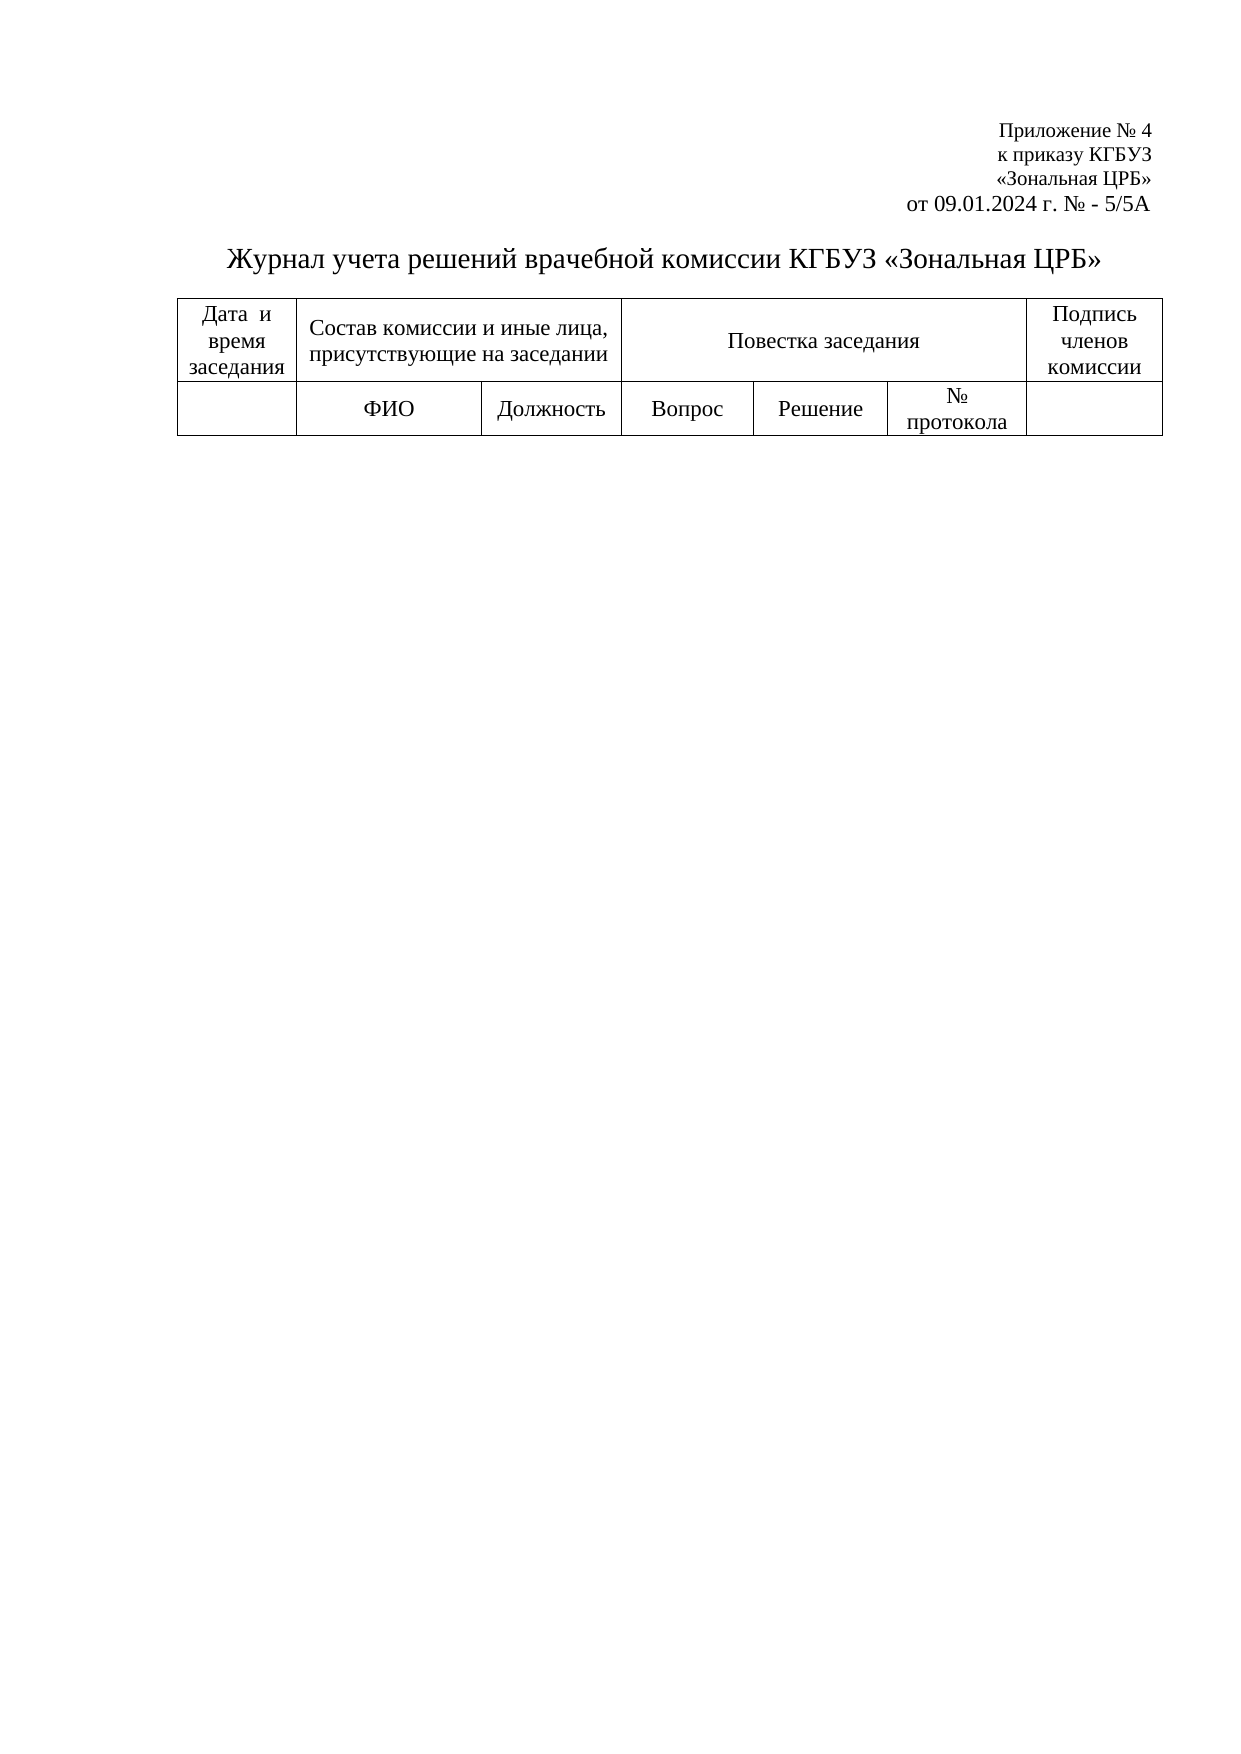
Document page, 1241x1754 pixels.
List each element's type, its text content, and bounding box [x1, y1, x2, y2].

table_cell Вопрос [622, 382, 753, 434]
table_cell [178, 382, 296, 434]
table_cell Решение [754, 382, 887, 434]
table_cell Должность [482, 382, 621, 434]
table_header Подпись членов комиссии [1027, 299, 1162, 381]
table_cell № протокола [888, 382, 1026, 434]
text от 09.01.2024 г. № - 5/5А [177, 190, 1152, 217]
text Приложение № 4 [841, 118, 1152, 142]
table_header Повестка заседания [622, 299, 1026, 381]
text к приказу КГБУЗ [177, 142, 1152, 166]
text Журнал учета решений врачебной комиссии КГБУЗ «Зональная ЦРБ» [177, 241, 1152, 274]
table_cell ФИО [297, 382, 481, 434]
table_cell [1027, 382, 1162, 434]
table_header Состав комиссии и иные лица, присутствующие на заседании [297, 299, 621, 381]
table_header Дата и время заседания [178, 299, 296, 381]
text «Зональная ЦРБ» [177, 166, 1152, 190]
